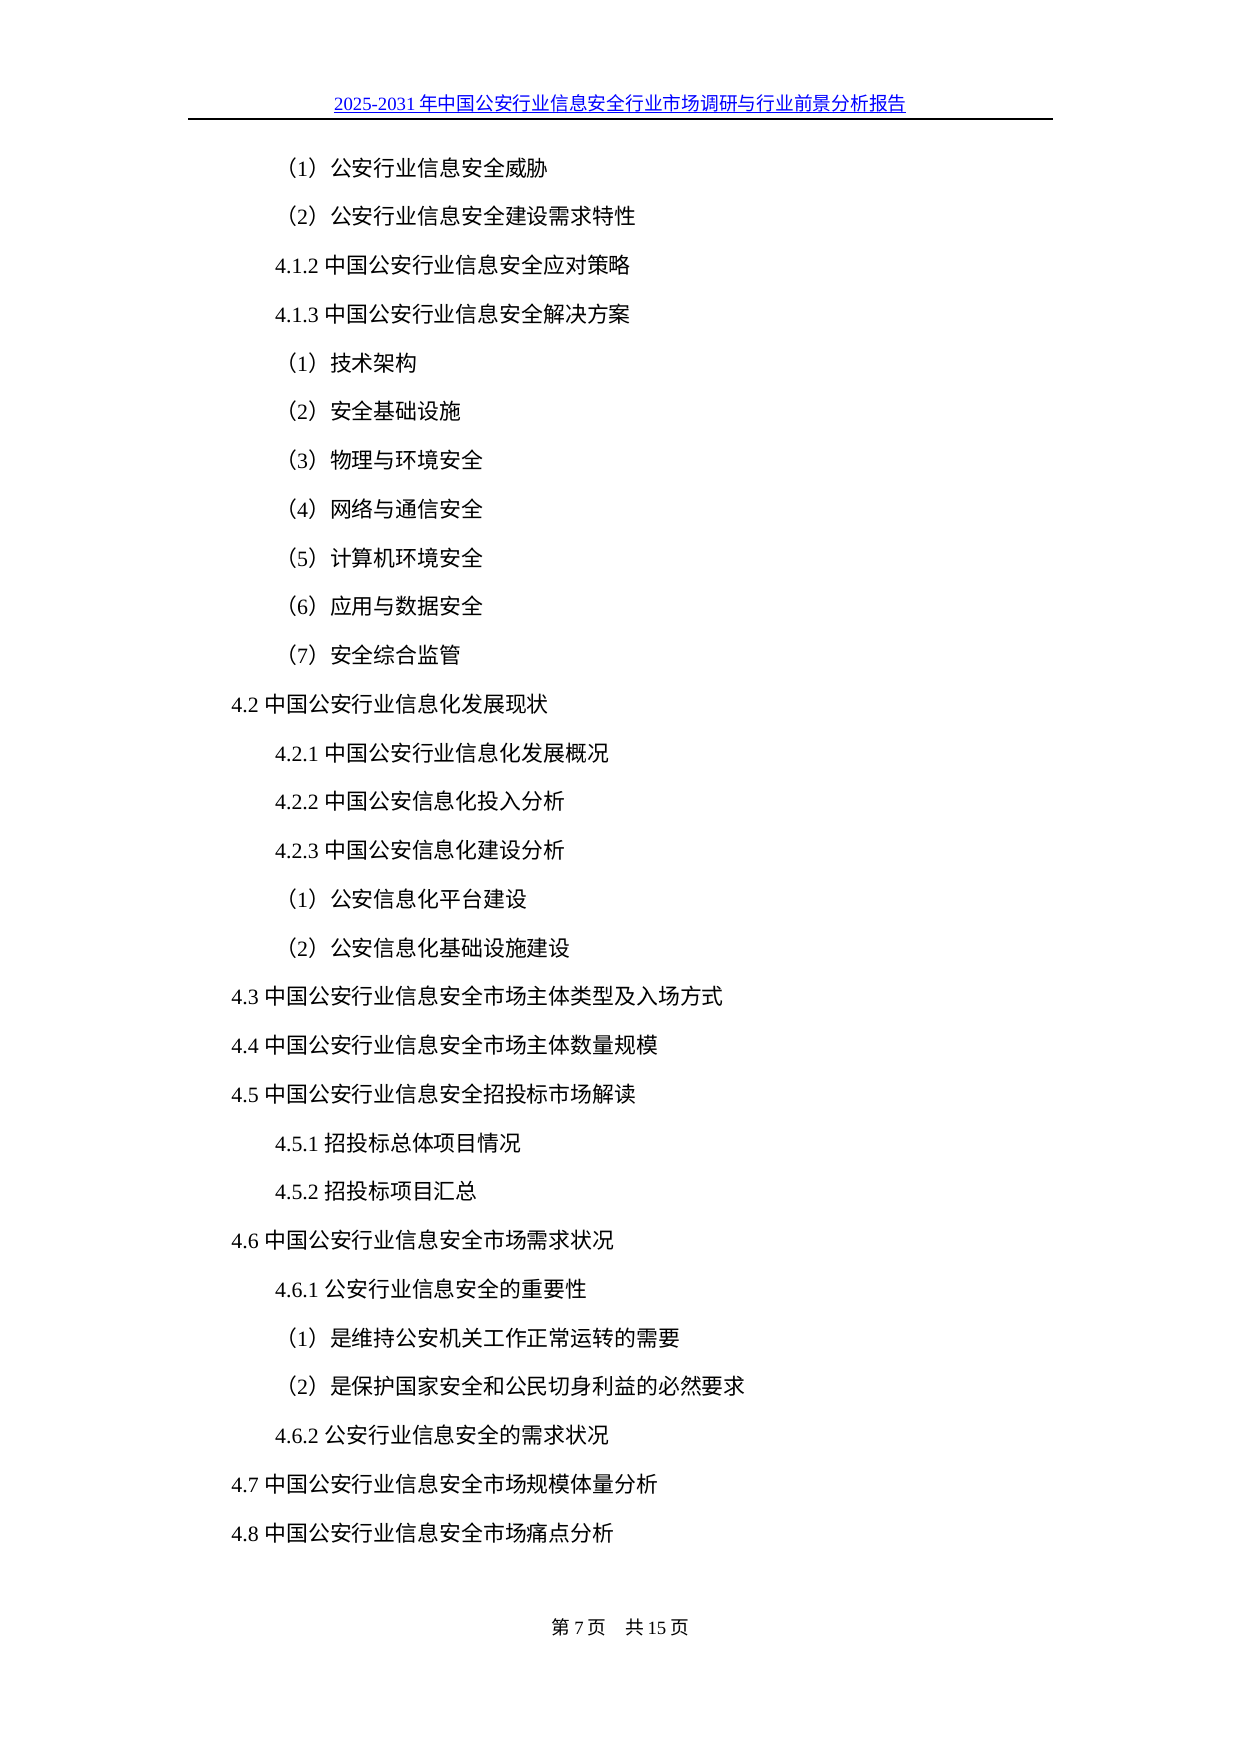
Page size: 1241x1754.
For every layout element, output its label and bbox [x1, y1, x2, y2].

text [187, 150, 1053, 1548]
